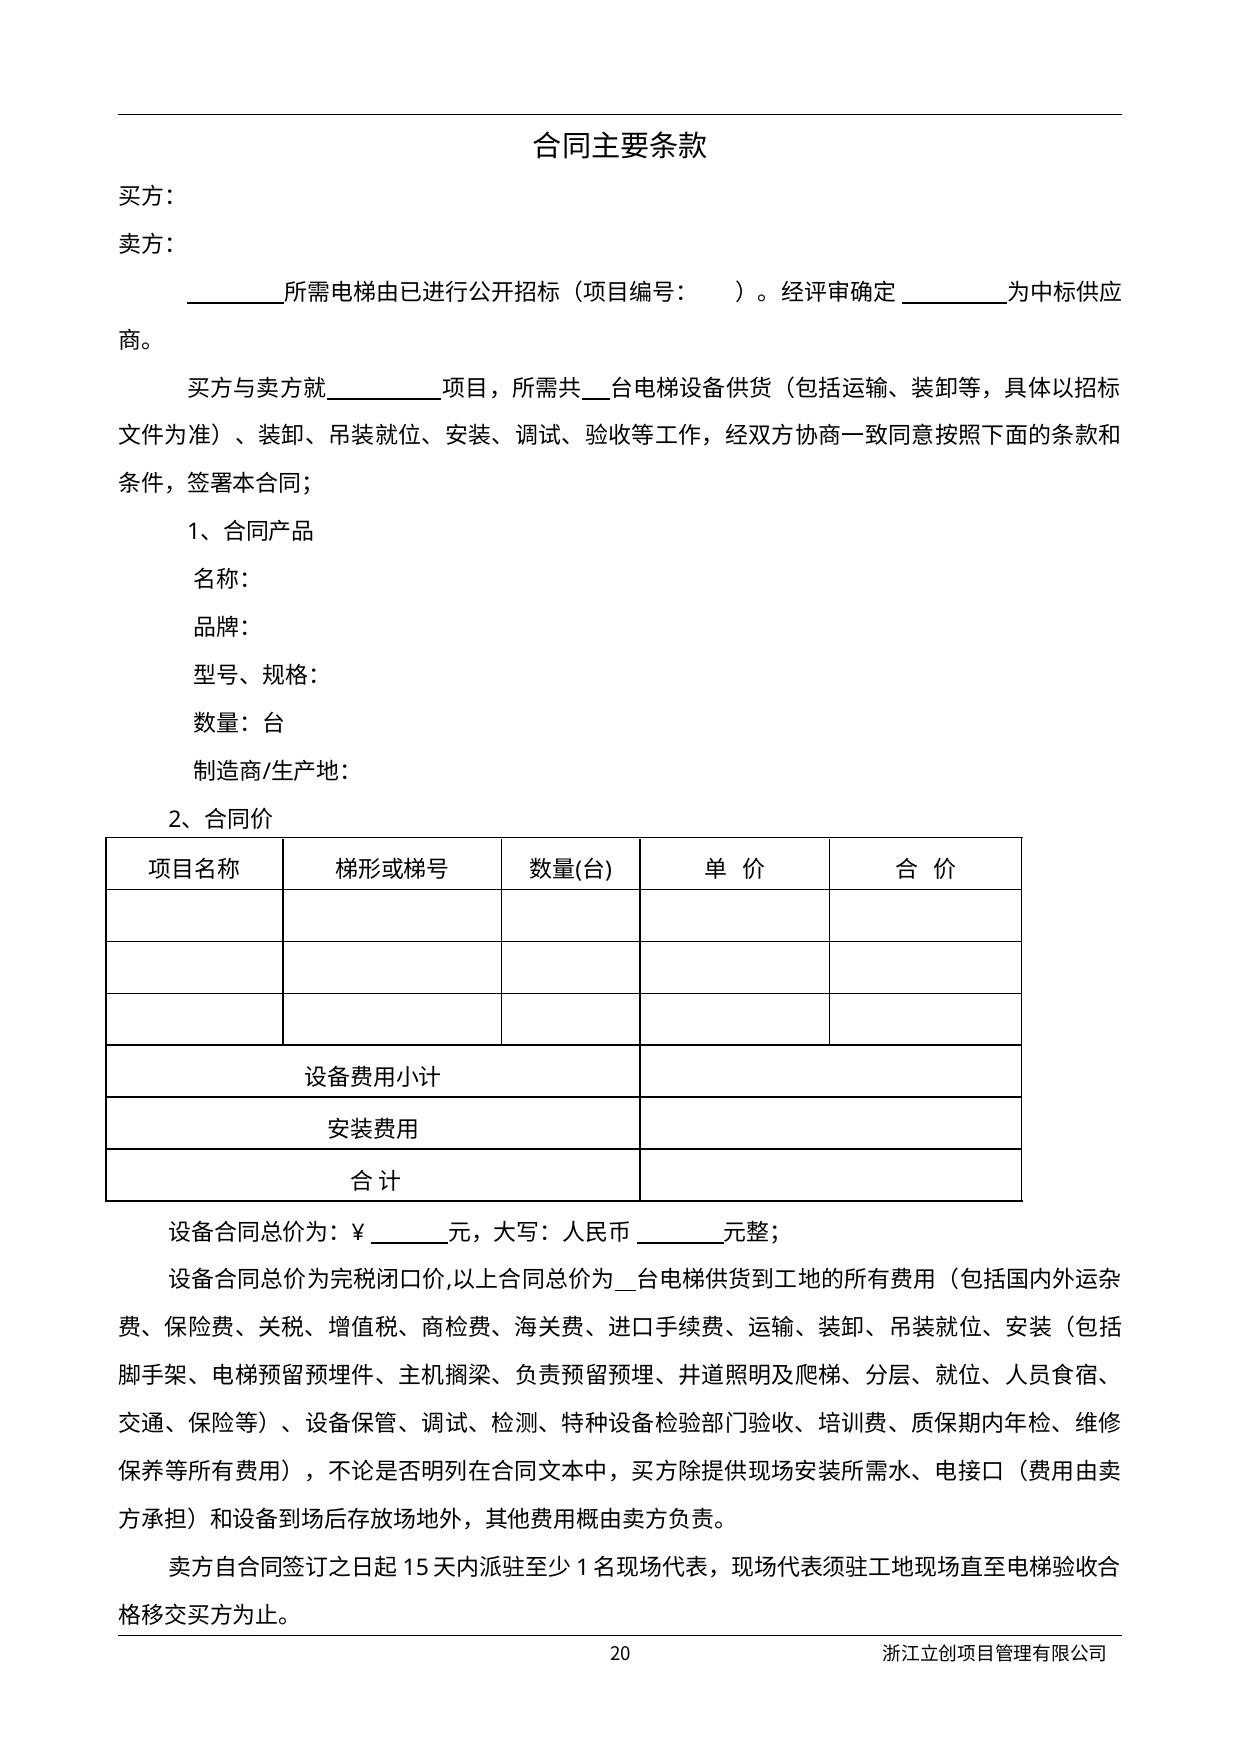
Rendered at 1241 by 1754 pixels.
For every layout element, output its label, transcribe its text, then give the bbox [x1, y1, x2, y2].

table_cell 安装费用 [107, 1098, 639, 1148]
table_cell [284, 890, 501, 941]
text 品牌： [171, 597, 1122, 645]
table_cell [830, 890, 1021, 941]
text 2、合同价 [118, 789, 1122, 837]
table_cell [641, 1046, 1021, 1096]
text 卖方自合同签订之日起15天内派驻至少1名现场代表，现场代表须驻工地现场直至电梯验收合格移交买方为止。 [118, 1537, 1122, 1633]
text 所需电梯由已进行公开招标（项目编号： ）。经评审确定 为中标供应商。 [118, 262, 1122, 358]
table_cell [502, 994, 639, 1044]
table_header 单 价 [641, 838, 829, 889]
table_cell [502, 890, 639, 941]
text 数量：台 [171, 693, 1122, 741]
text 名称： [171, 549, 1122, 597]
text 买方： [118, 166, 1122, 214]
table_header 数量(台) [502, 838, 640, 889]
text 设备合同总价为完税闭口价,以上合同总价为 台电梯供货到工地的所有费用（包括国内外运杂费、保险费、关税、增值税、商检费、海关费、进口手续费、运输、装卸、吊装就位、安装（包括脚手架、电梯预留预埋件、主机搁梁、负责预留预埋、井道照明及爬梯、分层、就位、人员食宿、交通、保险等）、设备保管、调试、检测、特种设备检验部门验收、培训费、质保期内年检、维修保养等所有费用），不论是否明列在合同文本中，买方除提供现场安装所需水、电接口（费用由卖方承担）和设备到场后存放场地外，其他费用概由卖方负责。 [118, 1249, 1122, 1537]
table_header 合 价 [830, 838, 1021, 889]
table_cell [830, 942, 1021, 992]
text 买方与卖方就 项目，所需共 台电梯设备供货（包括运输、装卸等，具体以招标文件为准）、装卸、吊装就位、安装、调试、验收等工作，经双方协商一致同意按照下面的条款和条件，签署本合同； [118, 358, 1122, 501]
table_cell [641, 1150, 1021, 1200]
table_cell [641, 1098, 1021, 1148]
table_cell [830, 994, 1021, 1044]
table_cell 合 计 [107, 1150, 639, 1200]
table_cell [107, 994, 282, 1044]
table_header 项目名称 [107, 838, 283, 889]
table_cell [641, 890, 829, 941]
table_cell [284, 942, 501, 992]
table_header 梯形或梯号 [284, 838, 501, 889]
text 合同主要条款 [118, 118, 1122, 166]
table_cell [641, 942, 829, 992]
table_cell [641, 994, 829, 1044]
table_cell [284, 994, 501, 1044]
text 1、合同产品 [118, 501, 1122, 549]
table_cell [502, 942, 639, 992]
text 制造商/生产地： [171, 741, 1122, 789]
table_cell 设备费用小计 [107, 1046, 639, 1096]
text 设备合同总价为：¥ 元，大写：人民币 元整； [118, 1202, 1122, 1249]
table_cell [107, 890, 282, 941]
text 卖方： [118, 214, 1122, 262]
table_cell [107, 942, 282, 992]
text 型号、规格： [171, 645, 1122, 693]
